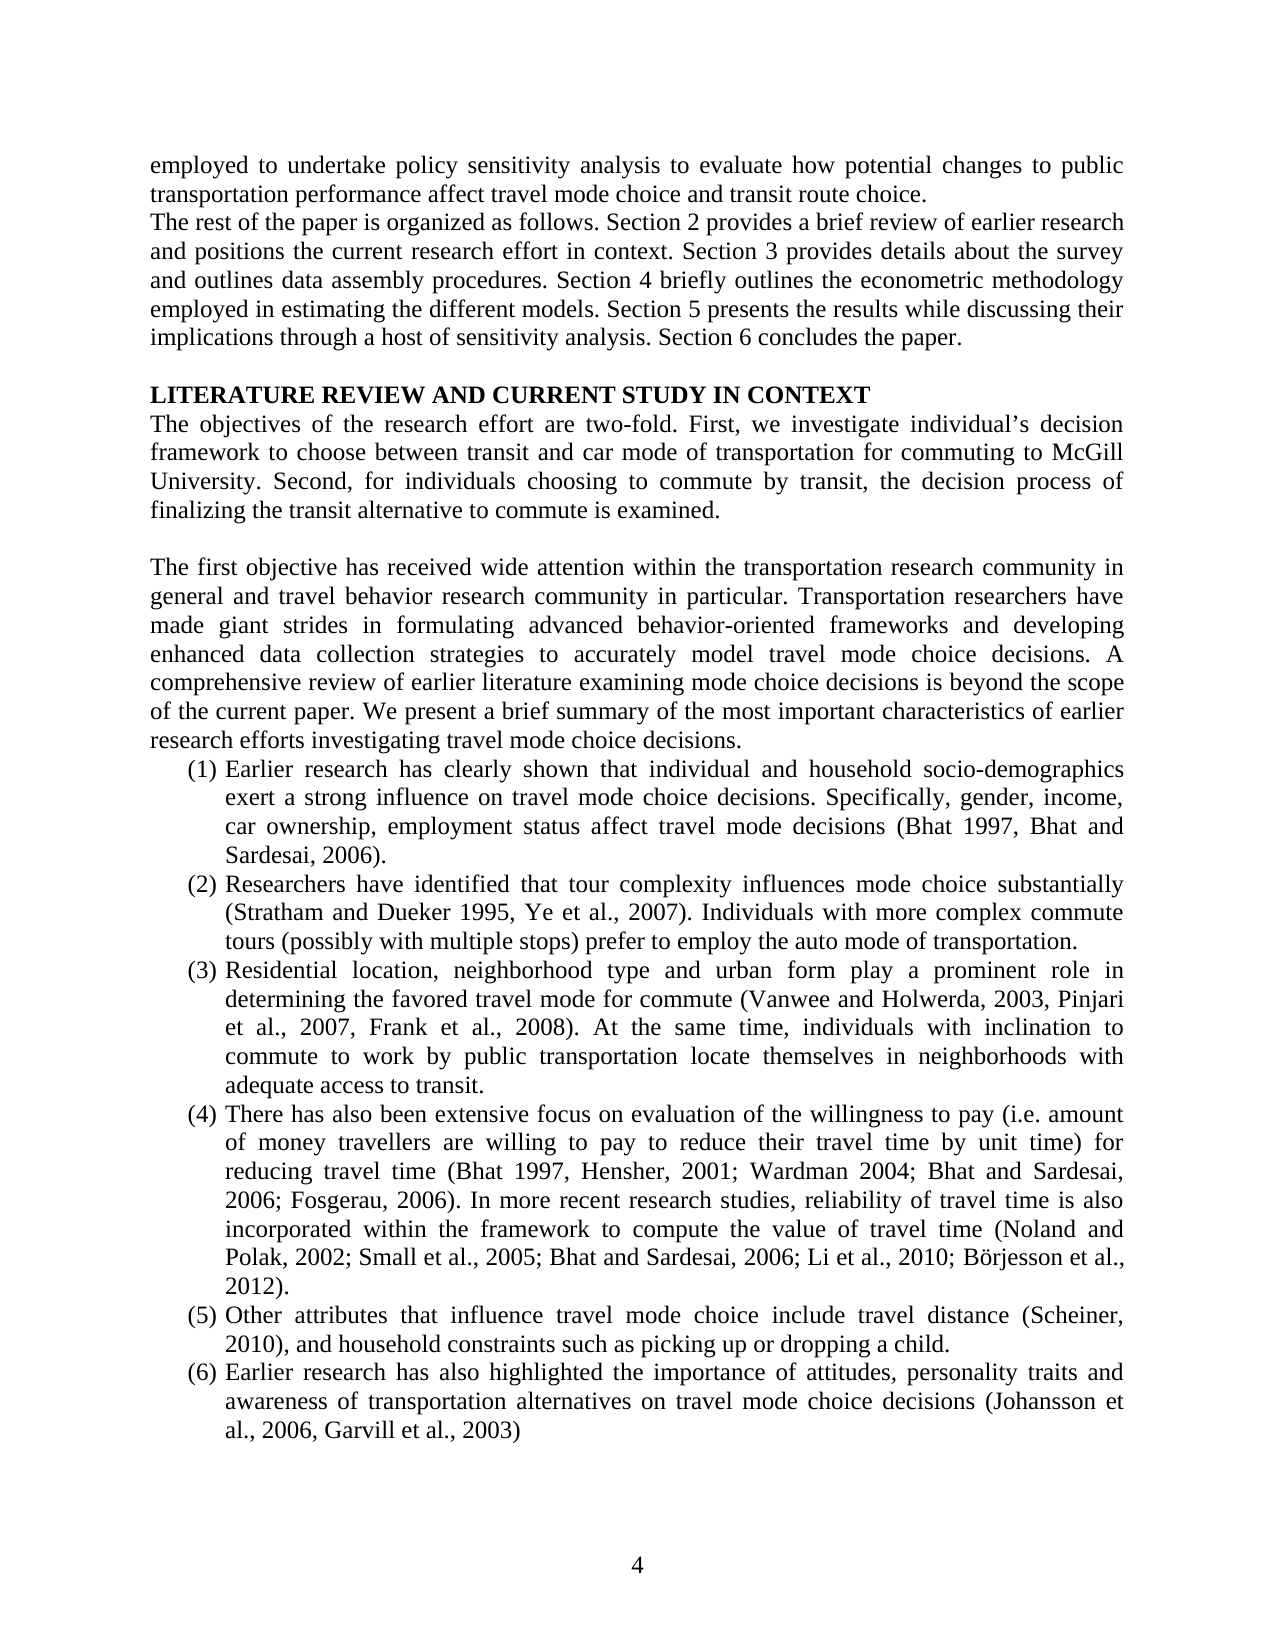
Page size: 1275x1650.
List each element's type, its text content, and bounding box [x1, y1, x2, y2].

list Residential location, neighborhood type and urban form play a prominent role in determining the favored travel mode for commute (Vanwee and Holwerda, 2003, Pinjari et al., 2007, Frank et al., 2008). At the same time, individuals with inclination to commute to work by public transportation locate themselves in neighborhoods with adequate access to transit. [187, 955, 1125, 1099]
list Earlier research has also highlighted the importance of attitudes, personality traits and awareness of transportation alternatives on travel mode choice decisions (Johansson et al., 2006, Garvill et al., 2003) [187, 1357, 1125, 1444]
text The first objective has received wide attention within the transportation research community in general and travel behavior research community in particular. Transportation researchers have made giant strides in formulating advanced behavior-oriented frameworks and developing enhanced data collection strategies to accurately model travel mode choice decisions. A comprehensive review of earlier literature examining mode choice decisions is beyond the scope of the current paper. We present a brief summary of the most important characteristics of earlier research efforts investigating travel mode choice decisions. [150, 552, 1125, 754]
list There has also been extensive focus on evaluation of the willingness to pay (i.e. amount of money travellers are willing to pay to reduce their travel time by unit time) for reducing travel time (Bhat 1997, Hensher, 2001; Wardman 2004; Bhat and Sardesai, 2006; Fosgerau, 2006). In more recent research studies, reliability of travel time is also incorporated within the framework to compute the value of travel time (Noland and Polak, 2002; Small et al., 2005; Bhat and Sardesai, 2006; Li et al., 2010; Börjesson et al., 2012). [187, 1099, 1125, 1300]
text The objectives of the research effort are two-fold. First, we investigate individual’s decision framework to choose between transit and car mode of transportation for commuting to McGill University. Second, for individuals choosing to commute by transit, the decision process of finalizing the transit alternative to commute is examined. [150, 409, 1125, 524]
list Earlier research has clearly shown that individual and household socio-demographics exert a strong influence on travel mode choice decisions. Specifically, gender, income, car ownership, employment status affect travel mode decisions (Bhat 1997, Bhat and Sardesai, 2006). [187, 754, 1125, 869]
text LITERATURE REVIEW AND CURRENT STUDY IN CONTEXT [150, 380, 1125, 409]
list Other attributes that influence travel mode choice include travel distance (Scheiner, 2010), and household constraints such as picking up or dropping a child. [187, 1300, 1125, 1357]
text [150, 150, 1125, 207]
text The rest of the paper is organized as follows. Section 2 provides a brief review of earlier research and positions the current research effort in context. Section 3 provides details about the survey and outlines data assembly procedures. Section 4 briefly outlines the econometric methodology employed in estimating the different models. Section 5 presents the results while discussing their implications through a host of sensitivity analysis. Section 6 concludes the paper. [150, 207, 1125, 351]
list Researchers have identified that tour complexity influences mode choice substantially (Stratham and Dueker 1995, Ye et al., 2007). Individuals with more complex commute tours (possibly with multiple stops) prefer to employ the auto mode of transportation. [187, 869, 1125, 955]
